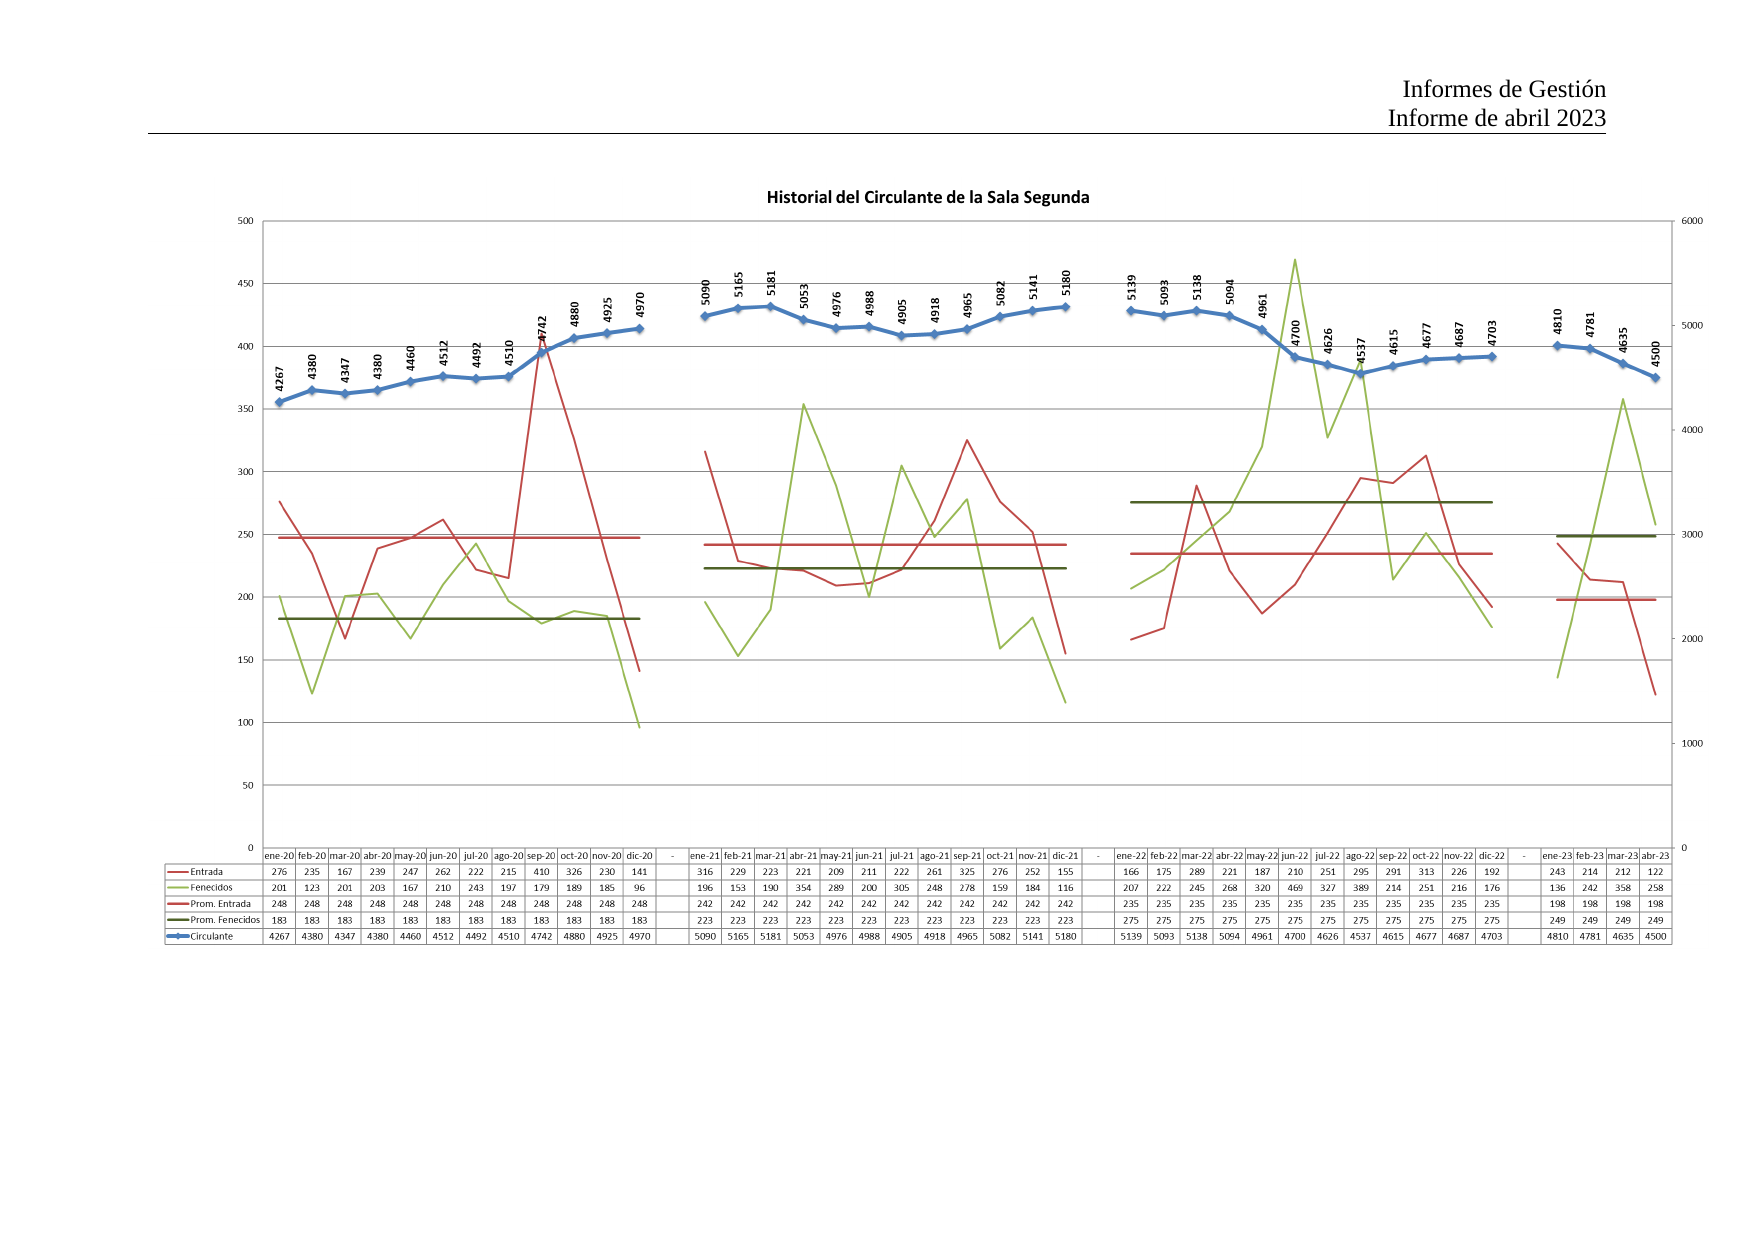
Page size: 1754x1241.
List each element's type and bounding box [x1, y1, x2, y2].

picture [147, 177, 1709, 949]
